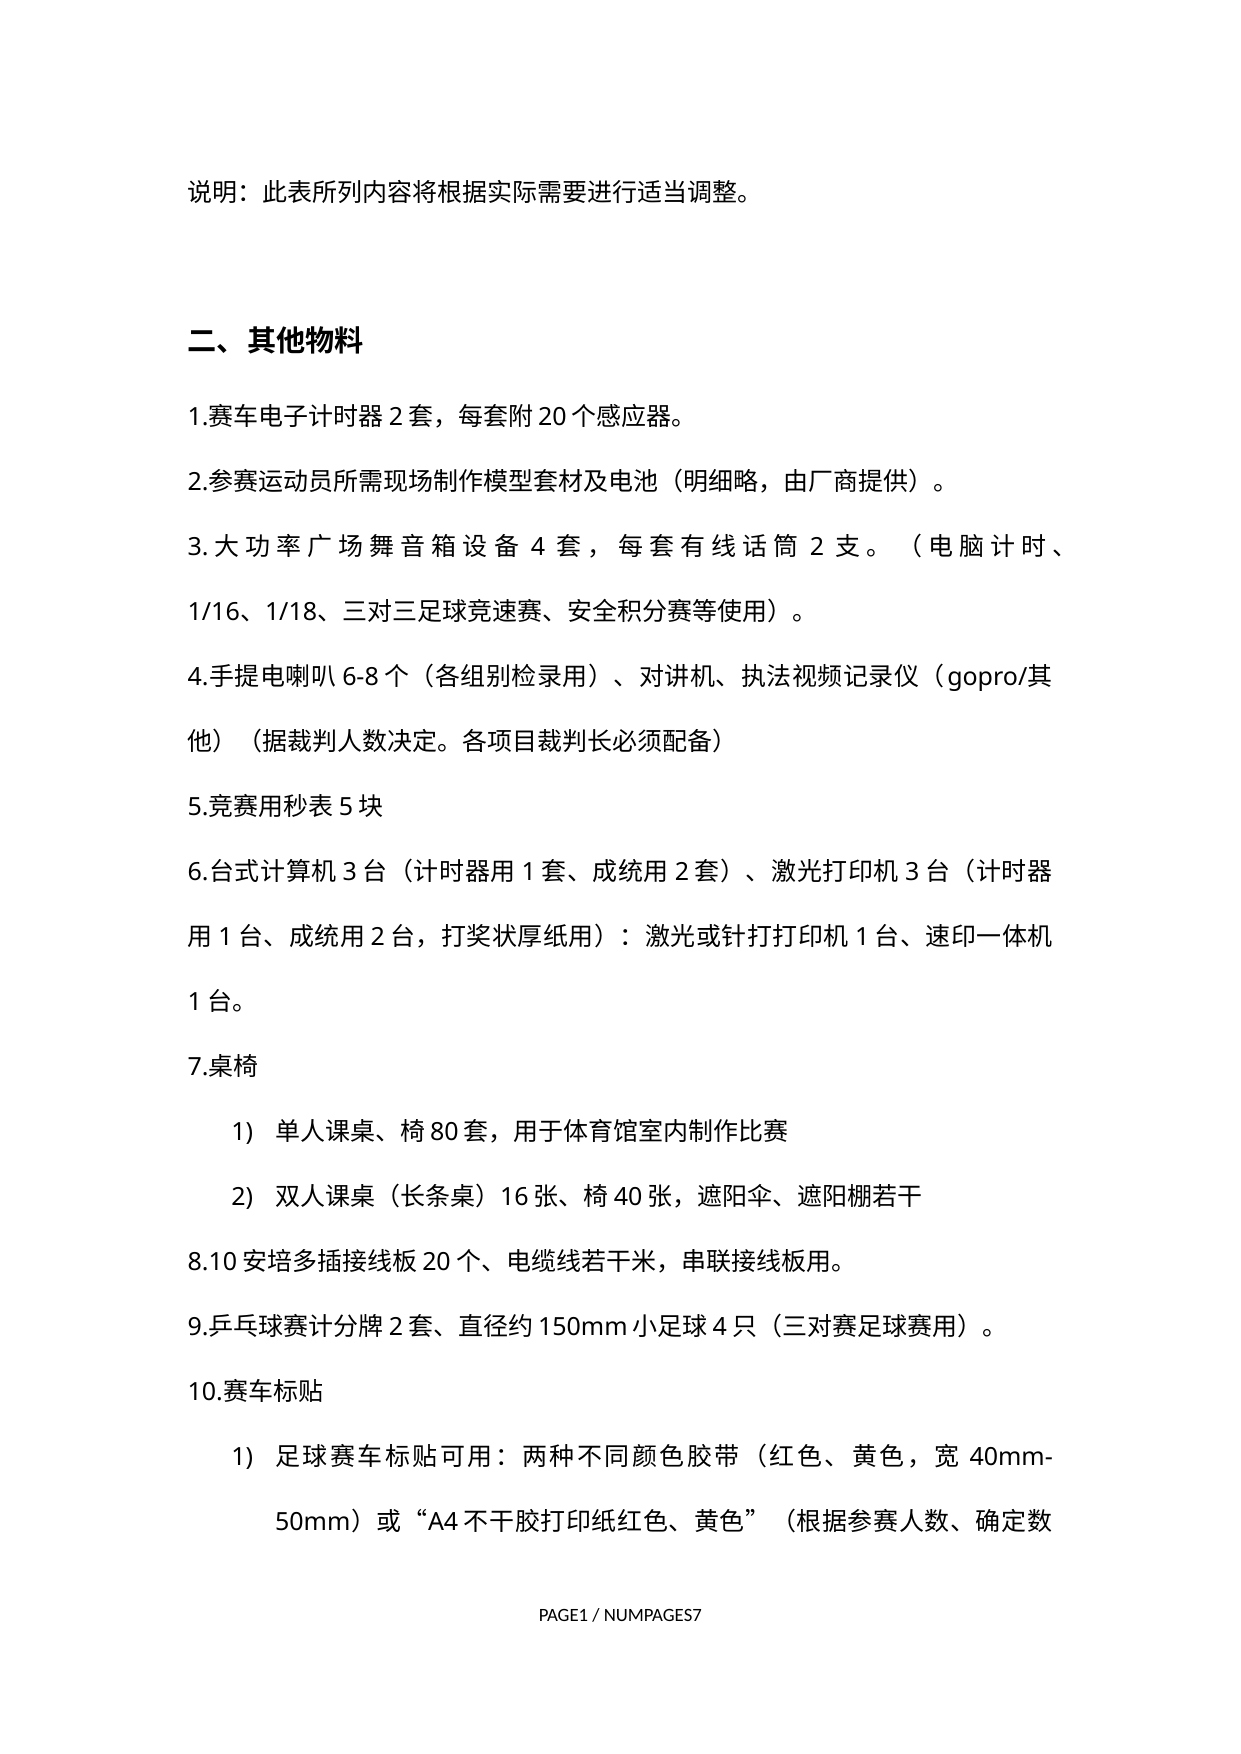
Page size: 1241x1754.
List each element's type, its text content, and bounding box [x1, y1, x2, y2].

text 6.台式计算机3台（计时器用1套、成统用2套）、激光打印机3台（计时器用1台、成统用2台，打奖状厚纸用）：激光或针打打印机1台、速印一体机1台。 [187, 837, 1053, 1032]
text 8.10安培多插接线板20个、电缆线若干米，串联接线板用。 [187, 1227, 1053, 1292]
text 10.赛车标贴 [187, 1357, 1053, 1422]
list 单人课桌、椅80套，用于体育馆室内制作比赛 [231, 1097, 1053, 1162]
text 3.大功率广场舞音箱设备4套，每套有线话筒2支。（电脑计时、1/16、1/18、三对三足球竞速赛、安全积分赛等使用）。 [187, 512, 1053, 642]
list 其他物料 [187, 306, 1125, 371]
list 双人课桌（长条桌）16张、椅40张，遮阳伞、遮阳棚若干 [231, 1162, 1053, 1227]
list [231, 1422, 1053, 1552]
text 9.乒乓球赛计分牌2套、直径约150mm小足球4只（三对赛足球赛用）。 [187, 1292, 1053, 1357]
text 4.手提电喇叭6-8个（各组别检录用）、对讲机、执法视频记录仪（gopro/其他）（据裁判人数决定。各项目裁判长必须配备） [187, 642, 1053, 772]
text 5.竞赛用秒表5块 [187, 772, 1053, 837]
text 1.赛车电子计时器2套，每套附20个感应器。 [187, 382, 1053, 447]
text 2.参赛运动员所需现场制作模型套材及电池（明细略，由厂商提供）。 [187, 447, 1053, 512]
text 7.桌椅 [187, 1032, 1053, 1097]
text 说明：此表所列内容将根据实际需要进行适当调整。 [187, 158, 1053, 223]
